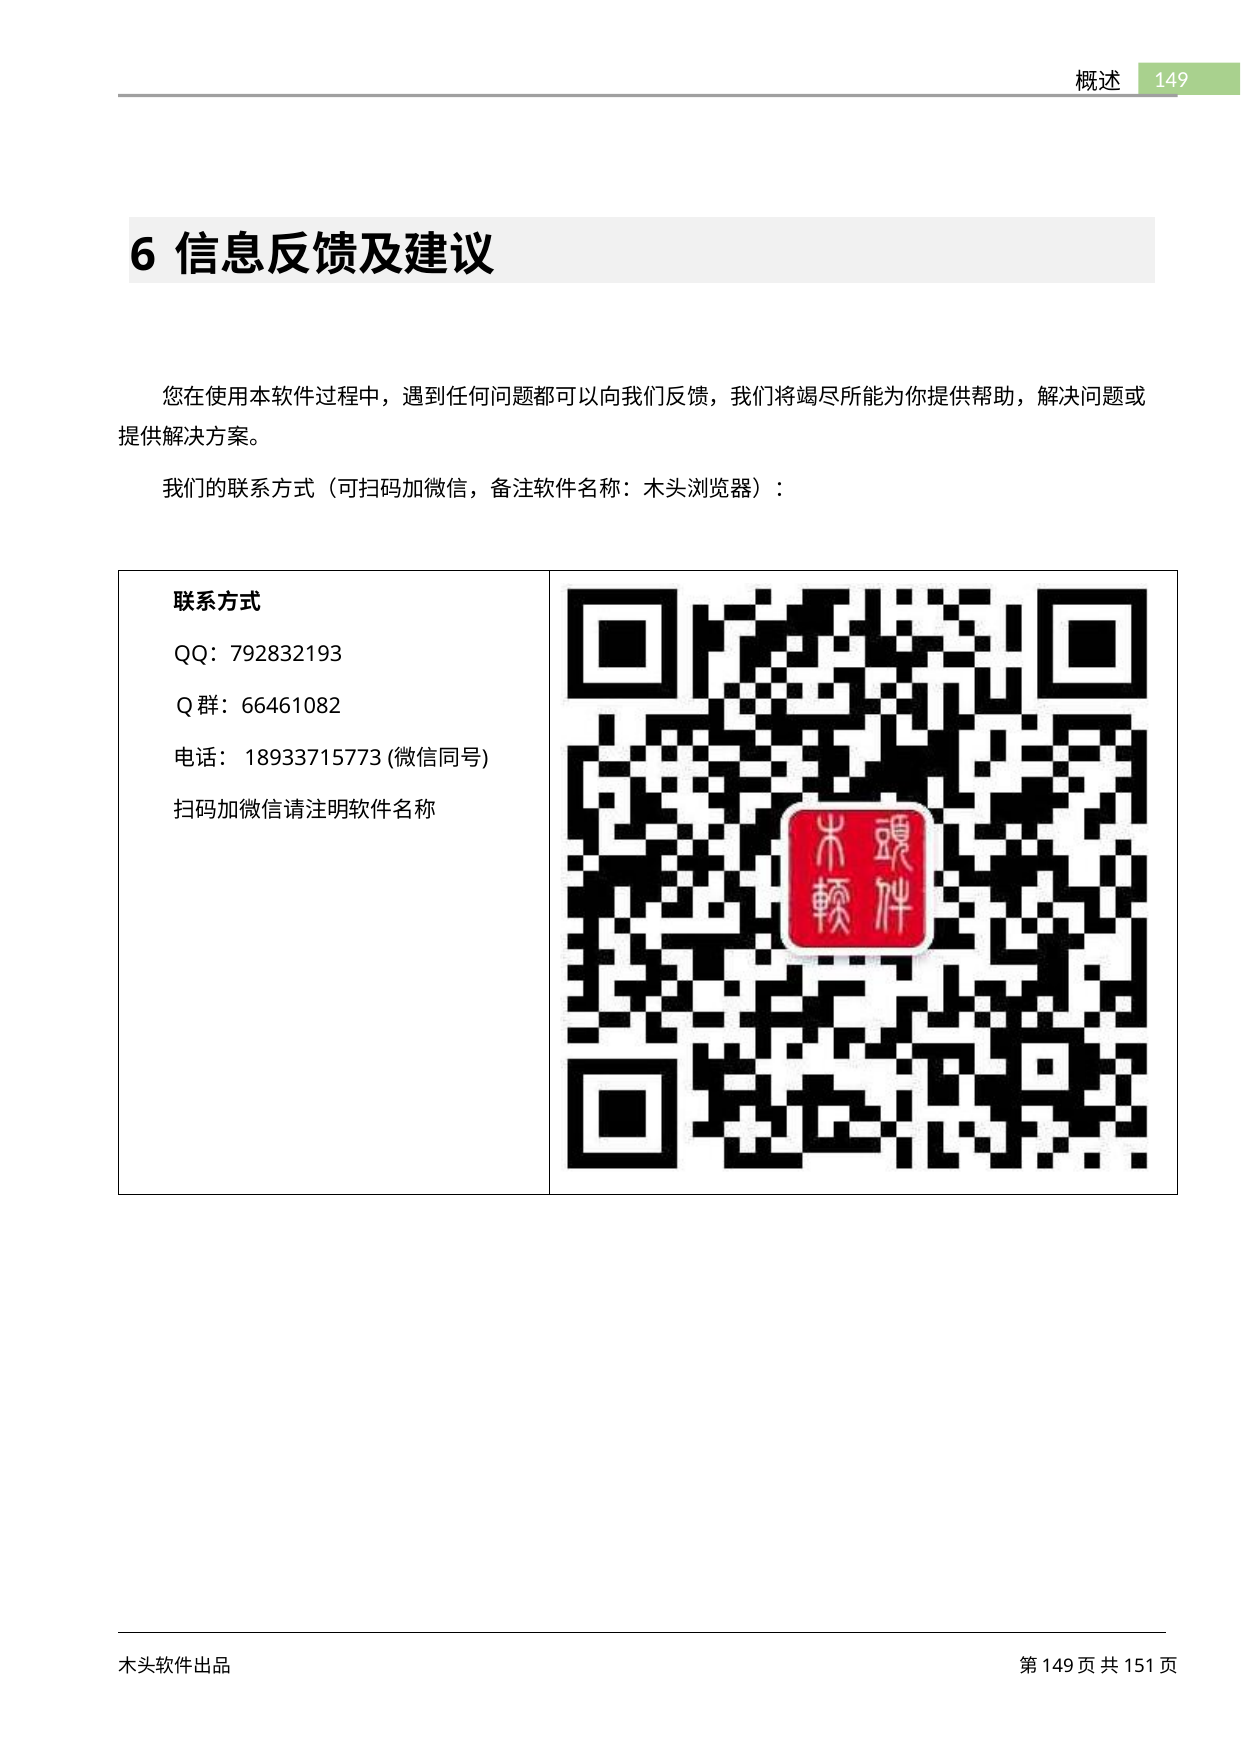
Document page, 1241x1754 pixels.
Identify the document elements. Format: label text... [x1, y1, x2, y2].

subtitle 信息反馈及建议 [129, 217, 1155, 283]
picture [560, 583, 1155, 1175]
table_header 联系方式 QQ：792832193 Q群：66461082 电话： 18933715773 (微信同号) 扫码加微信请注明软件名称 [119, 571, 549, 1193]
text 我们的联系方式（可扫码加微信，备注软件名称：木头浏览器）： [118, 471, 1166, 502]
table_header [550, 571, 1177, 1193]
text 您在使用本软件过程中，遇到任何问题都可以向我们反馈，我们将竭尽所能为你提供帮助，解决问题或提供解决方案。 [118, 379, 1166, 450]
